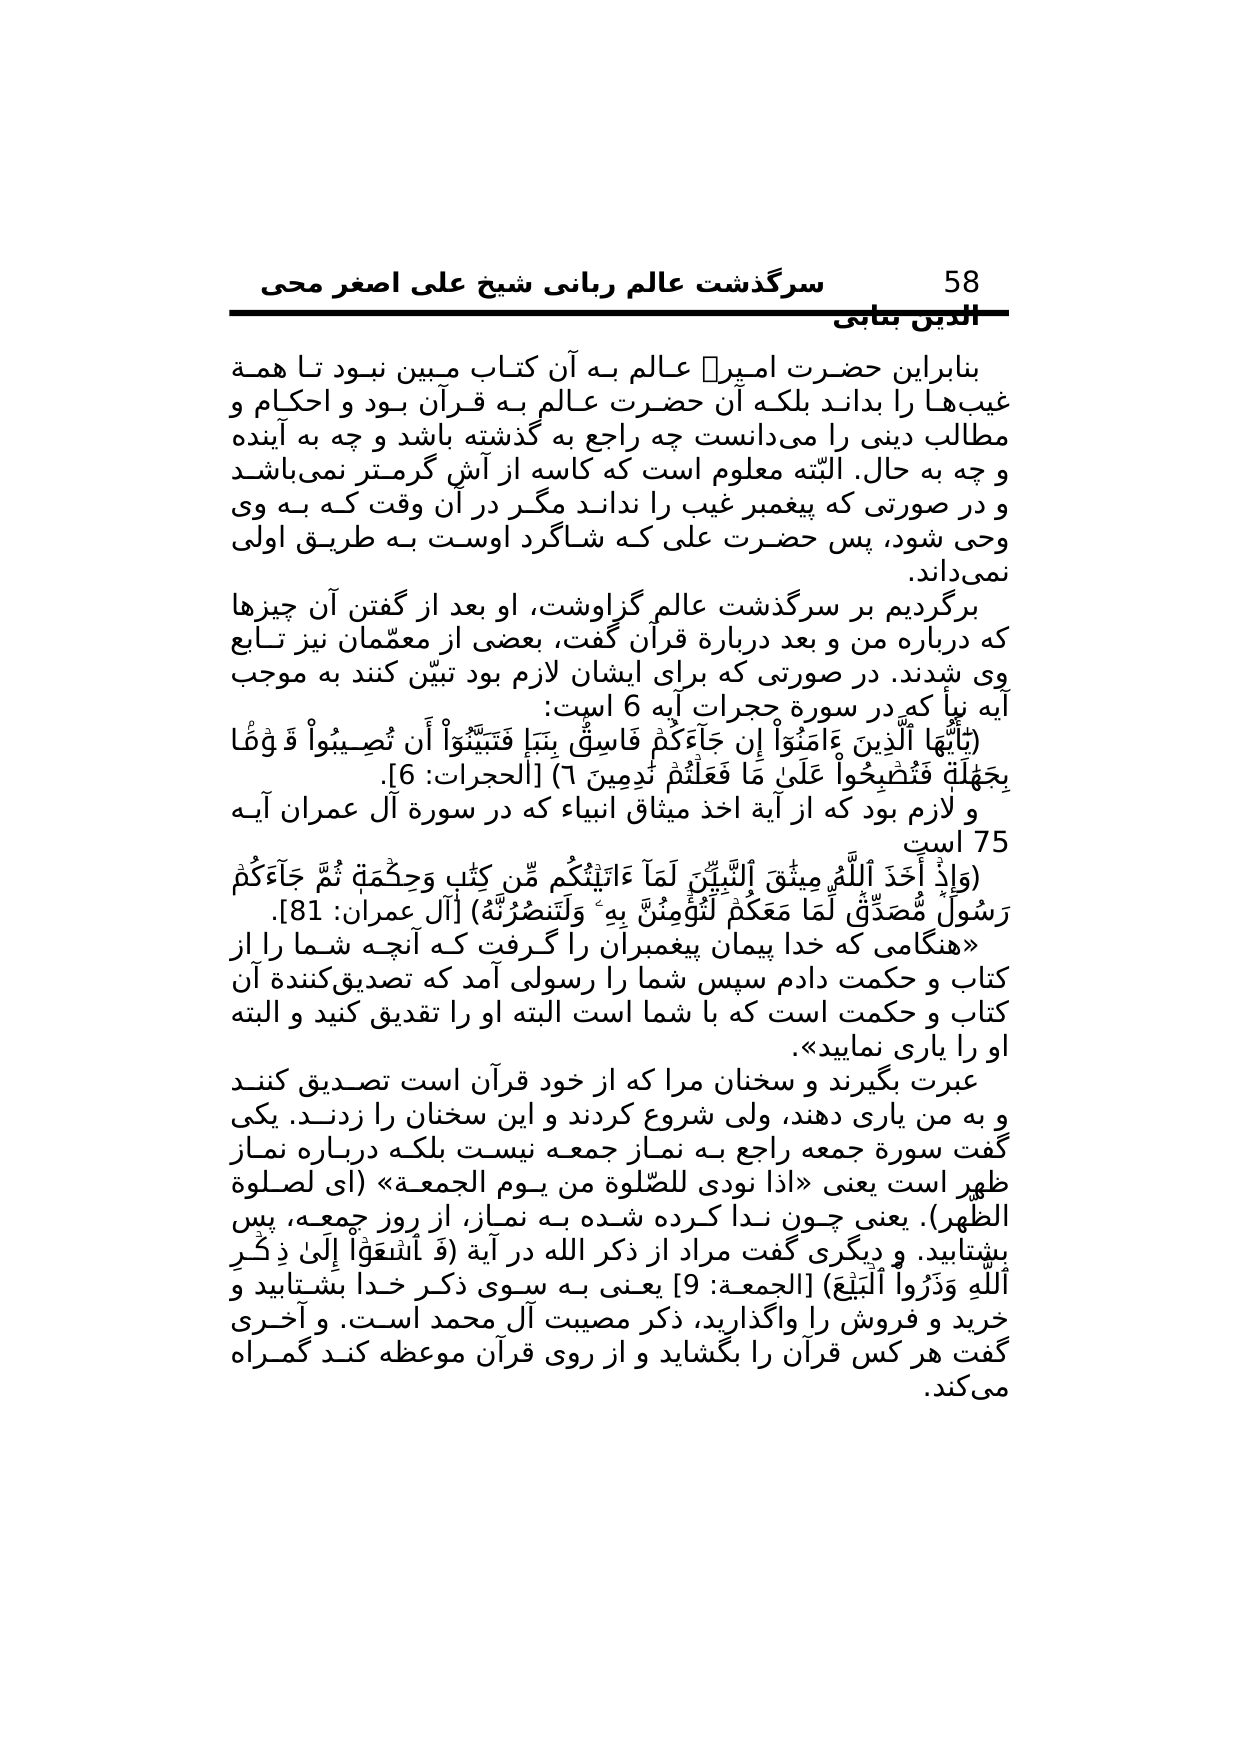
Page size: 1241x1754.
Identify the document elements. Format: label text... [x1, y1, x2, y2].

text ﴿وَإِذۡ أَخَذَ ٱللَّهُ مِيثَٰقَ ٱلنَّبِيِّ‍ۧنَ لَمَآ ءَاتَيۡتُكُم مِّن كِتَٰبٖ وَحِكۡمَةٖ ثُمَّ جَآءَكُمۡ رَسُولٞ مُّصَدِّقٞ لِّمَا مَعَكُمۡ لَتُؤۡمِنُنَّ بِهِۦ وَلَتَنصُرُنَّهُ﴾ [آل عمران: 81]. [230, 859, 1010, 927]
text بنابراین حضرت امیر عالم به آن کتاب مبین نبود تا همة غیب‌ها را بداند بلکه آن حضرت عالم به قرآن بود و احکام و مطالب دینی را می‌دانست چه راجع به گذشته باشد و چه به آینده و چه به حال. البّته معلوم است که کاسه از آش گرمتر نمی‌باشد و در صورتی که پیغمبر غیب را نداند مگر در آن وقت که به وی وحی شود، پس حضرت علی که شاگرد اوست به طریق اولی نمی‌داند. [230, 350, 1010, 588]
text برگردیم بر سرگذشت عالم گزاوشت، او بعد از گفتن آن چیزها که درباره من و بعد دربارة قرآن گفت، بعضی از معمّمان نیز تابع وی شدند. در صورتی که برای ایشان لازم بود تبیّن کنند به موجب آیه نبأ که در سورة حجرات آیه 6 است: [230, 588, 1010, 724]
text ﴿يَٰٓأَيُّهَا ٱلَّذِينَ ءَامَنُوٓاْ إِن جَآءَكُمۡ فَاسِقُۢ بِنَبَإٖ فَتَبَيَّنُوٓاْ أَن تُصِيبُواْ قَوۡمَۢا بِجَهَٰلَةٖ فَتُصۡبِحُواْ عَلَىٰ مَا فَعَلۡتُمۡ نَٰدِمِينَ ٦﴾ [الحجرات: 6]. [230, 724, 1010, 792]
text و لازم بود که از آیة اخذ میثاق انبیاء که در سورة آل عمران آیه 75 است [230, 792, 1010, 859]
text «هنگامی که خدا پیمان پیغمبران را گرفت که آنچه شما را از کتاب و حکمت دادم سپس شما را رسولی آمد که تصدیق‌کنندة آن کتاب و حکمت است که با شما است البته او را تقدیق کنید و البته او را یاری نمایید». [230, 927, 1010, 1063]
text عبرت بگیرند و سخنان مرا که از خود قرآن است تصدیق کنند و به من یاری دهند، ولی شروع کردند و این سخنان را زدند. یکی گفت سورة جمعه راجع به نماز جمعه نیست بلکه درباره نماز ظهر است یعنی «اذا نودی للصّلوة من یوم الجمعة» (ای لصلوة الظّهر). یعنی چون ندا کرده شده به نماز، از روز جمعه، پس بشتابید. و دیگری گفت مراد از ذکر الله در آیة ﴿فَٱسۡعَوۡاْ إِلَىٰ ذِكۡرِ ٱللَّهِ وَذَرُواْ ٱلۡبَيۡعَ﴾ [الجمعة: 9] یعنی به سوی ذکر خدا بشتابید و خرید و فروش را واگذارید، ذکر مصیبت آل محمد است. و آخری گفت هر کس قرآن را بگشاید و از روی قرآن موعظه کند گمراه می‌کند. [230, 1063, 1010, 1403]
